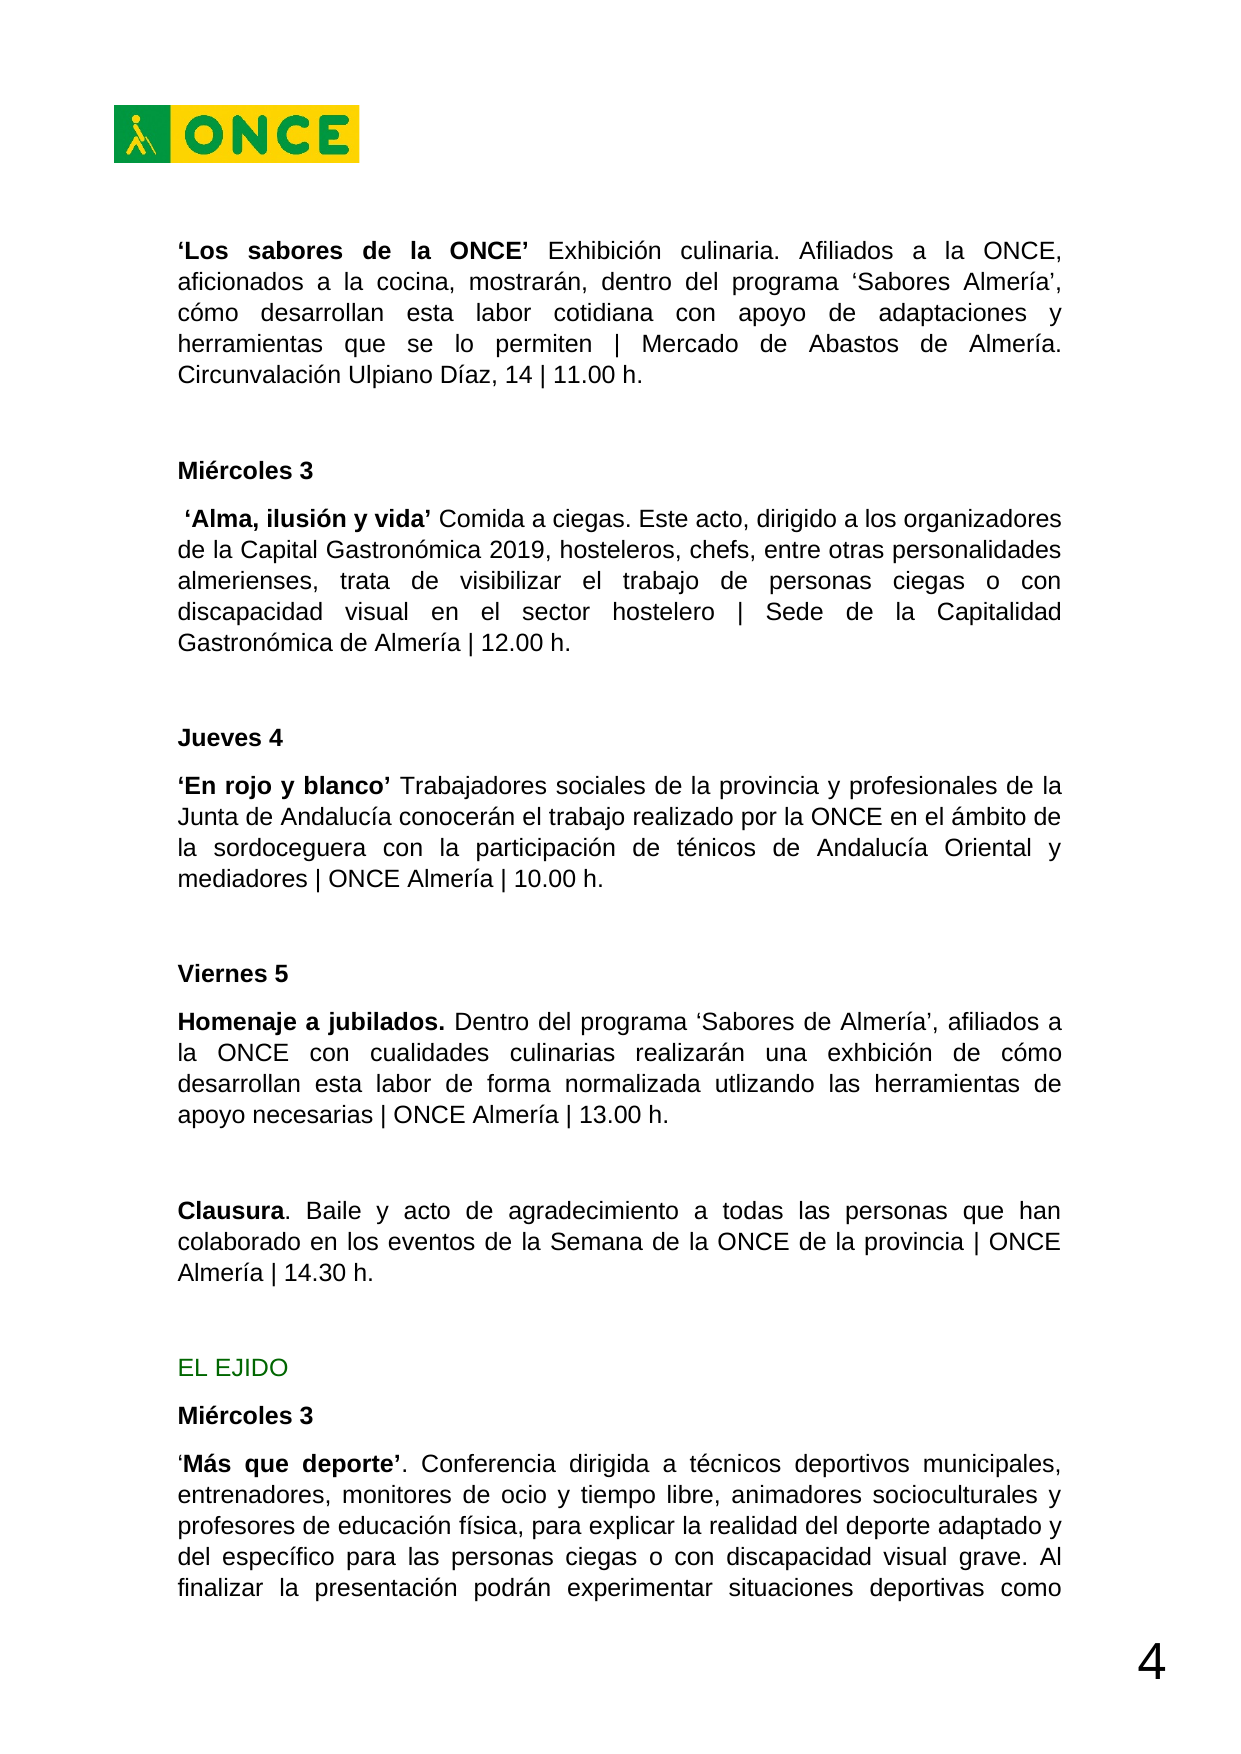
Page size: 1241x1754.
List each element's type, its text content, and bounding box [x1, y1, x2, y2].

text ‘Alma, ilusión y vida’ Comida a ciegas. Este acto, dirigido a los organizadores de la Capital Gastronómica 2019, hosteleros, chefs, entre otras personalidades almerienses, trata de visibilizar el trabajo de personas ciegas o con discapacidad visual en el sector hostelero | Sede de la Capitalidad Gastronómica de Almería | 12.00 h. [177, 503, 1063, 656]
text ‘En rojo y blanco’ Trabajadores sociales de la provincia y profesionales de la Junta de Andalucía conocerán el trabajo realizado por la ONCE en el ámbito de la sordoceguera con la participación de ténicos de Andalucía Oriental y mediadores | ONCE Almería | 10.00 h. [177, 771, 1063, 893]
text Clausura. Baile y acto de agradecimiento a todas las personas que han colaborado en los eventos de la Semana de la ONCE de la provincia | ONCE Almería | 14.30 h. [177, 1196, 1063, 1286]
text Miércoles 3 [177, 1401, 1063, 1429]
text Jueves 4 [177, 723, 1063, 752]
text Miércoles 3 [177, 456, 1063, 484]
text EL EJIDO [177, 1353, 1063, 1382]
text Homenaje a jubilados. Dentro del programa ‘Sabores de Almería’, afiliados a la ONCE con cualidades culinarias realizarán una exhbición de cómo desarrollan esta labor de forma normalizada utlizando las herramientas de apoyo necesarias | ONCE Almería | 13.00 h. [177, 1007, 1063, 1129]
picture [112, 105, 359, 162]
text ‘Los sabores de la ONCE’ Exhibición culinaria. Afiliados a la ONCE, aficionados a la cocina, mostrarán, dentro del programa ‘Sabores Almería’, cómo desarrollan esta labor cotidiana con apoyo de adaptaciones y herramientas que se lo permiten | Mercado de Abastos de Almería. Circunvalación Ulpiano Díaz, 14 | 11.00 h. [177, 236, 1063, 389]
text Viernes 5 [177, 959, 1063, 988]
